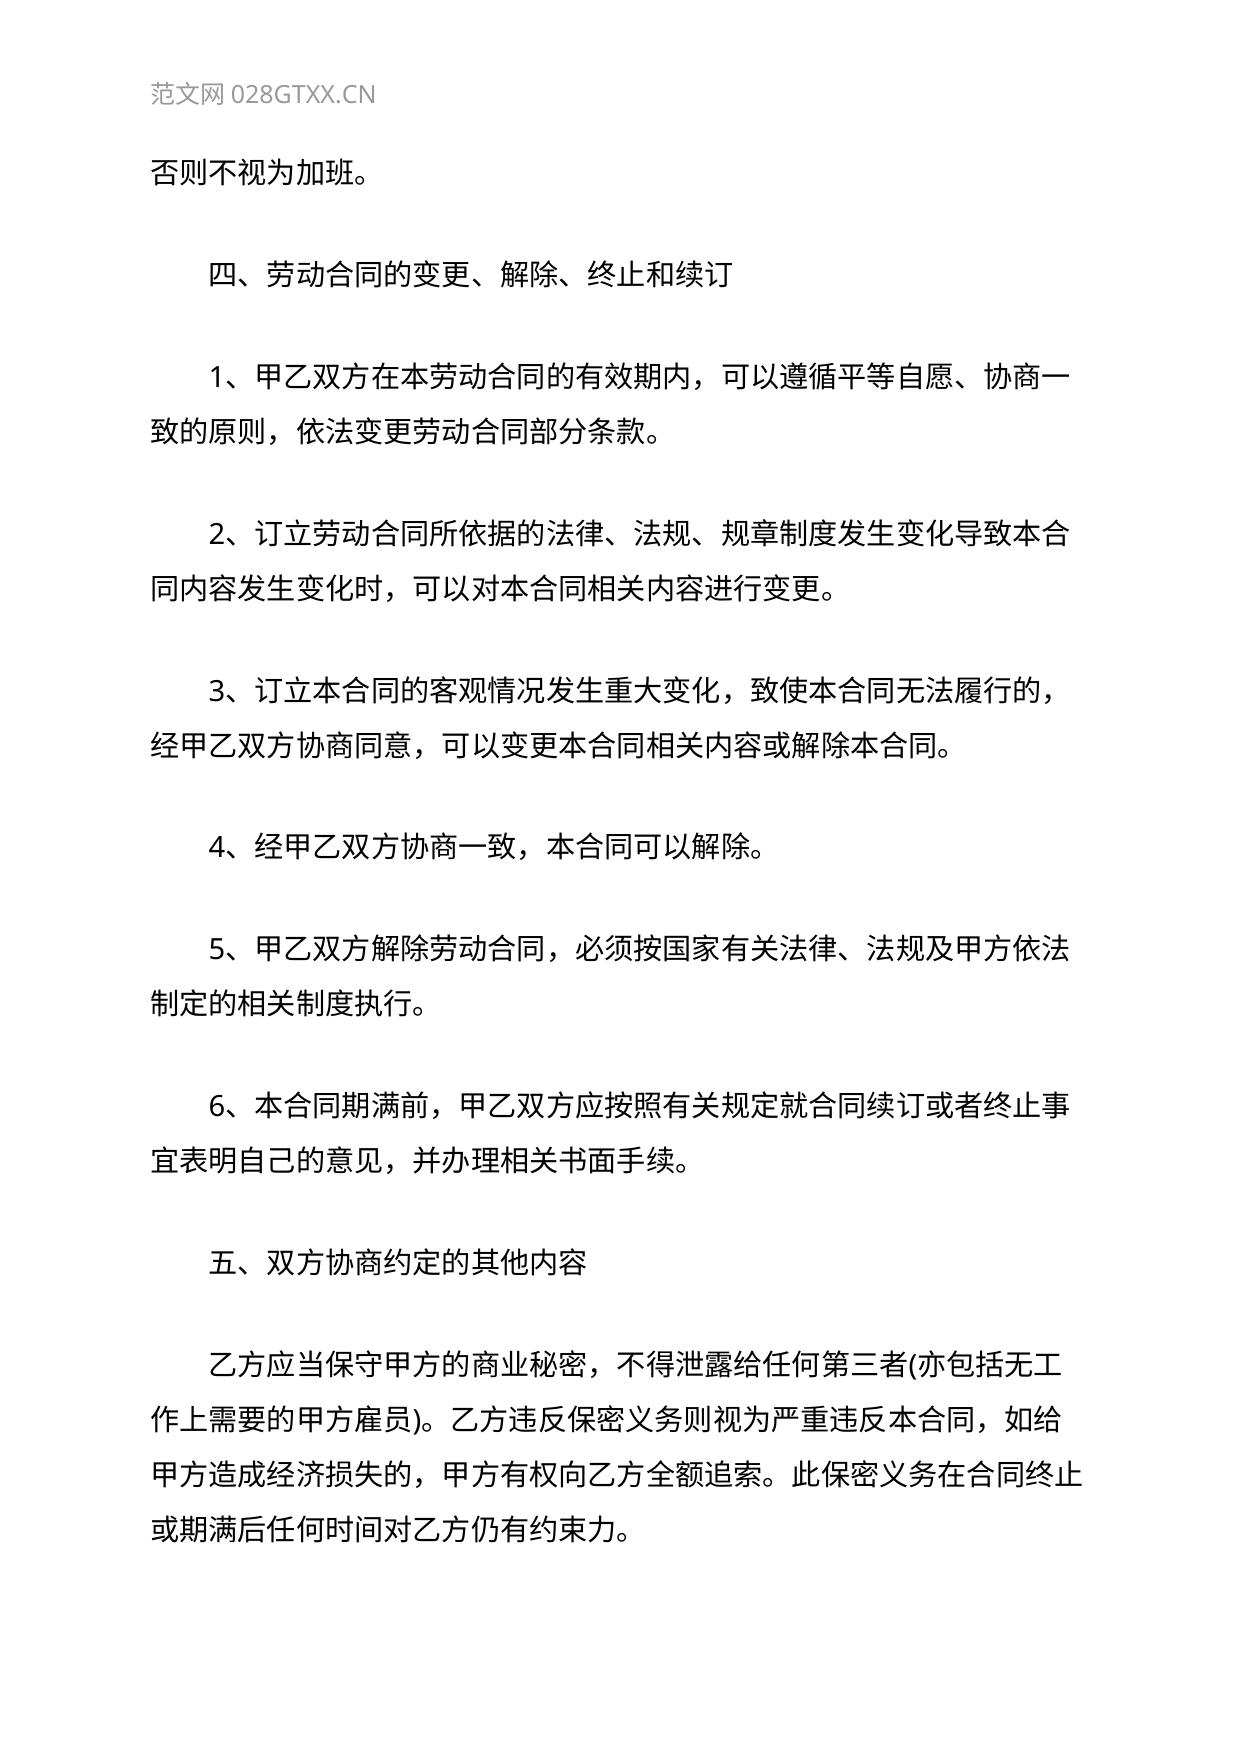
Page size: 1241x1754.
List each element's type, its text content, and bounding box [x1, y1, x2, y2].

text 3、订立本合同的客观情况发生重大变化，致使本合同无法履行的，经甲乙双方协商同意，可以变更本合同相关内容或解除本合同。 [150, 667, 1090, 764]
text 6、本合同期满前，甲乙双方应按照有关规定就合同续订或者终止事宜表明自己的意见，并办理相关书面手续。 [150, 1083, 1090, 1180]
text 2、订立劳动合同所依据的法律、法规、规章制度发生变化导致本合同内容发生变化时，可以对本合同相关内容进行变更。 [150, 510, 1090, 608]
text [150, 150, 1090, 192]
text 5、甲乙双方解除劳动合同，必须按国家有关法律、法规及甲方依法制定的相关制度执行。 [150, 926, 1090, 1023]
text 1、甲乙双方在本劳动合同的有效期内，可以遵循平等自愿、协商一致的原则，依法变更劳动合同部分条款。 [150, 353, 1090, 451]
text 四、劳动合同的变更、解除、终止和续订 [150, 252, 1090, 294]
text 乙方应当保守甲方的商业秘密，不得泄露给任何第三者(亦包括无工作上需要的甲方雇员)。乙方违反保密义务则视为严重违反本合同，如给甲方造成经济损失的，甲方有权向乙方全额追索。此保密义务在合同终止或期满后任何时间对乙方仍有约束力。 [150, 1341, 1090, 1548]
text 4、经甲乙双方协商一致，本合同可以解除。 [150, 824, 1090, 866]
text 五、双方协商约定的其他内容 [150, 1239, 1090, 1282]
